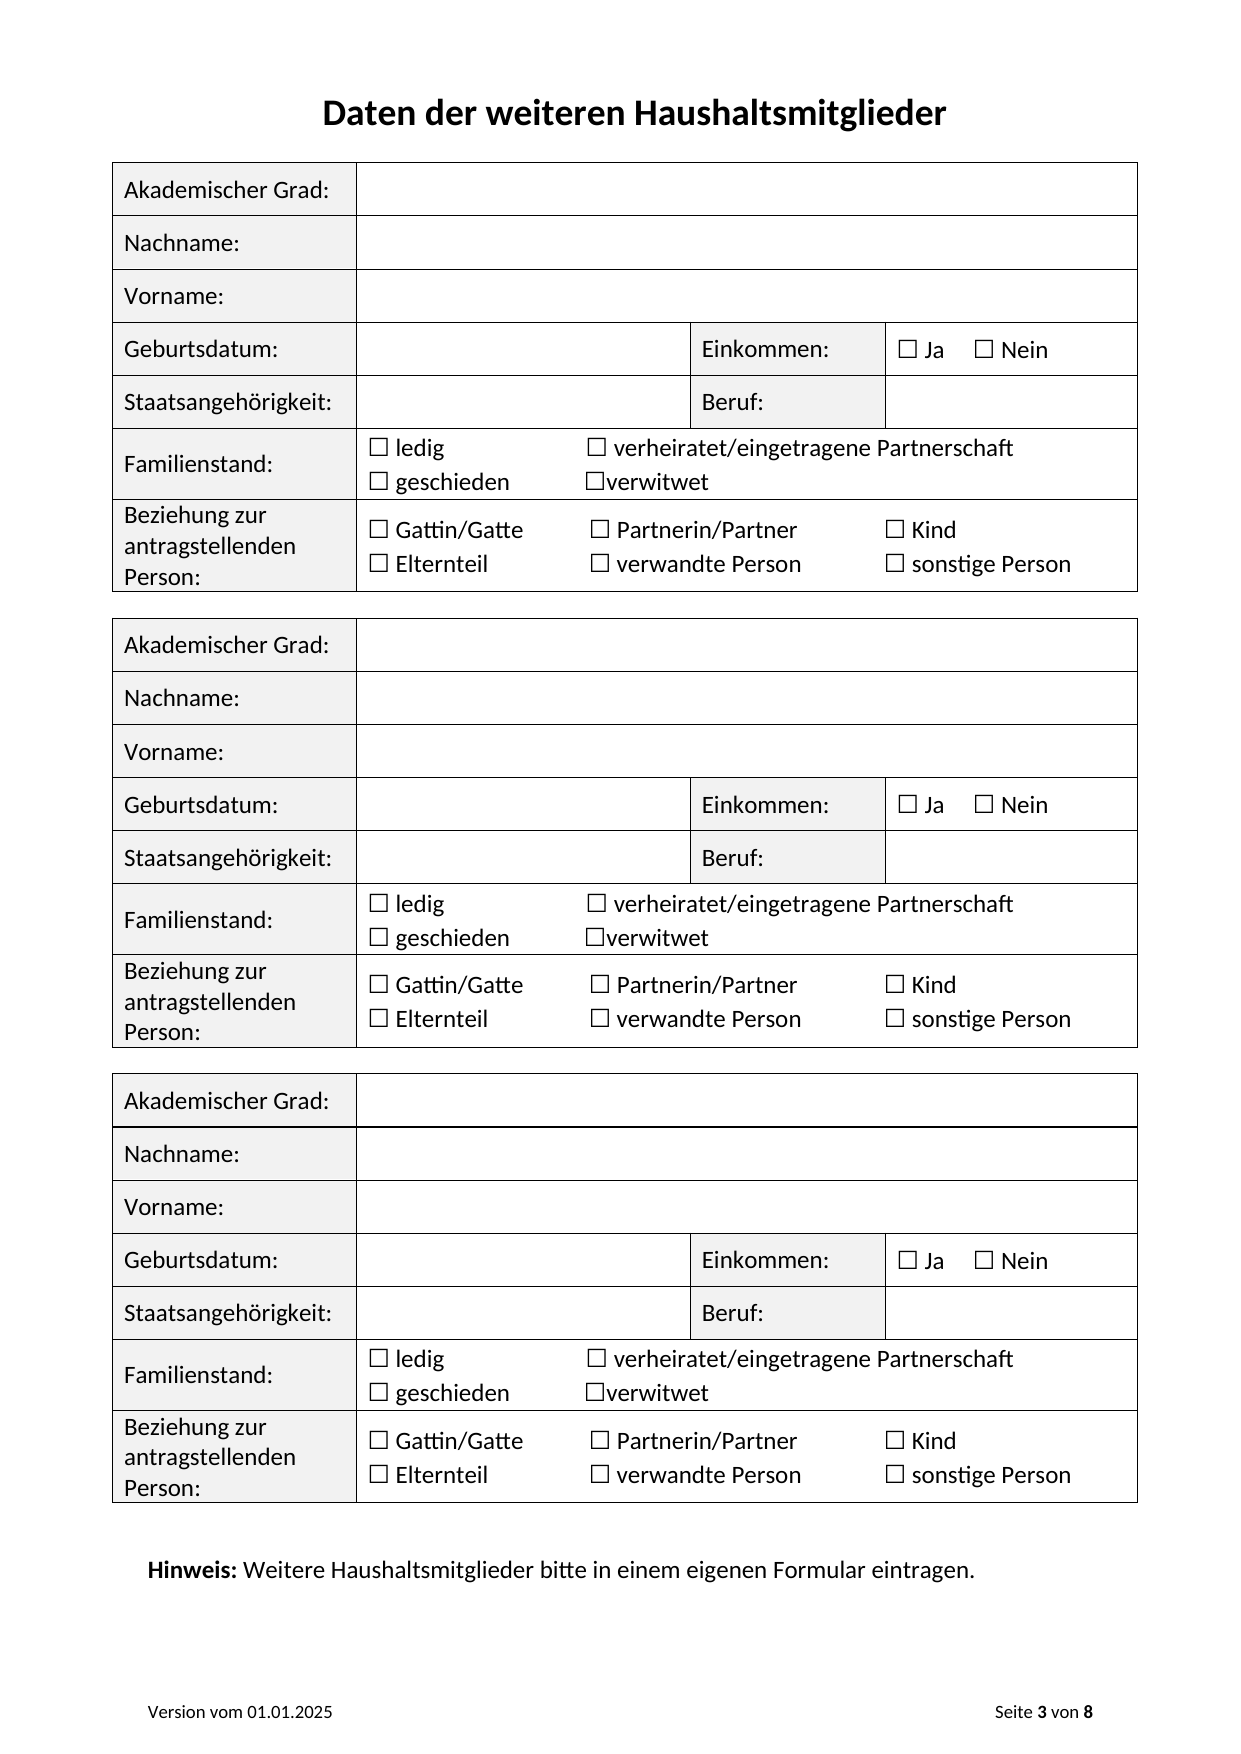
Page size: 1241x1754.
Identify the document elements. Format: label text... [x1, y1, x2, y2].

table_cell Gattin/Gatte Partnerin/Partner Kind Elternteil verwandte Person sonstige Person [357, 1411, 1137, 1502]
table_cell [357, 1234, 690, 1286]
table_header Akademischer Grad: [113, 619, 356, 671]
table_header [357, 163, 1137, 215]
table_cell [886, 1287, 1137, 1339]
table_cell Ja Nein [886, 323, 1137, 375]
table_cell Vorname: [113, 1181, 356, 1233]
table_header Akademischer Grad: [113, 163, 356, 215]
table_cell Geburtsdatum: [113, 1234, 356, 1286]
table_cell Familienstand: [113, 884, 356, 954]
table_cell [357, 672, 1137, 724]
table_cell ledig verheiratet/eingetragene Partnerschaft geschieden verwitwet [357, 429, 1137, 499]
table_cell [357, 831, 690, 883]
table_cell [357, 778, 690, 830]
table_cell Ja Nein [886, 778, 1137, 830]
text Hinweis: Weitere Haushaltsmitglieder bitte in einem eigenen Formular eintragen. [148, 1554, 1122, 1585]
text Daten der weiteren Haushaltsmitglieder [148, 89, 1122, 134]
table_cell Einkommen: [691, 323, 885, 375]
table_cell [886, 376, 1137, 428]
table_header [357, 1074, 1137, 1126]
table_cell Staatsangehörigkeit: [113, 1287, 356, 1339]
table_cell Nachname: [113, 1128, 356, 1179]
table_cell Vorname: [113, 270, 356, 322]
table_cell [357, 323, 690, 375]
table_cell [357, 725, 1137, 777]
table_cell [357, 1128, 1137, 1179]
table_cell Geburtsdatum: [113, 323, 356, 375]
table_cell ledig verheiratet/eingetragene Partnerschaft geschieden verwitwet [357, 884, 1137, 954]
table_cell Familienstand: [113, 429, 356, 499]
table_cell Geburtsdatum: [113, 778, 356, 830]
table_cell Gattin/Gatte Partnerin/Partner Kind Elternteil verwandte Person sonstige Person [357, 955, 1137, 1047]
table_cell Einkommen: [691, 778, 885, 830]
table_cell Nachname: [113, 672, 356, 724]
table_cell Staatsangehörigkeit: [113, 831, 356, 883]
table_cell Familienstand: [113, 1340, 356, 1410]
table_cell Beziehung zur antragstellenden Person: [113, 955, 356, 1047]
table_cell [357, 1287, 690, 1339]
table_cell ledig verheiratet/eingetragene Partnerschaft geschieden verwitwet [357, 1340, 1137, 1410]
table_cell Beruf: [691, 1287, 885, 1339]
table_cell Beruf: [691, 376, 885, 428]
table_cell [357, 376, 690, 428]
table_cell [357, 1181, 1137, 1233]
table_cell Gattin/Gatte Partnerin/Partner Kind Elternteil verwandte Person sonstige Person [357, 500, 1137, 591]
table_header [357, 619, 1137, 671]
table_cell Vorname: [113, 725, 356, 777]
table_cell Nachname: [113, 216, 356, 268]
table_header Akademischer Grad: [113, 1074, 356, 1126]
table_cell Beziehung zur antragstellenden Person: [113, 1411, 356, 1502]
table_cell Staatsangehörigkeit: [113, 376, 356, 428]
table_cell Einkommen: [691, 1234, 885, 1286]
table_cell Ja Nein [886, 1234, 1137, 1286]
table_cell [357, 216, 1137, 268]
table_cell Beziehung zur antragstellenden Person: [113, 500, 356, 591]
table_cell [886, 831, 1137, 883]
table_cell [357, 270, 1137, 322]
table_cell Beruf: [691, 831, 885, 883]
